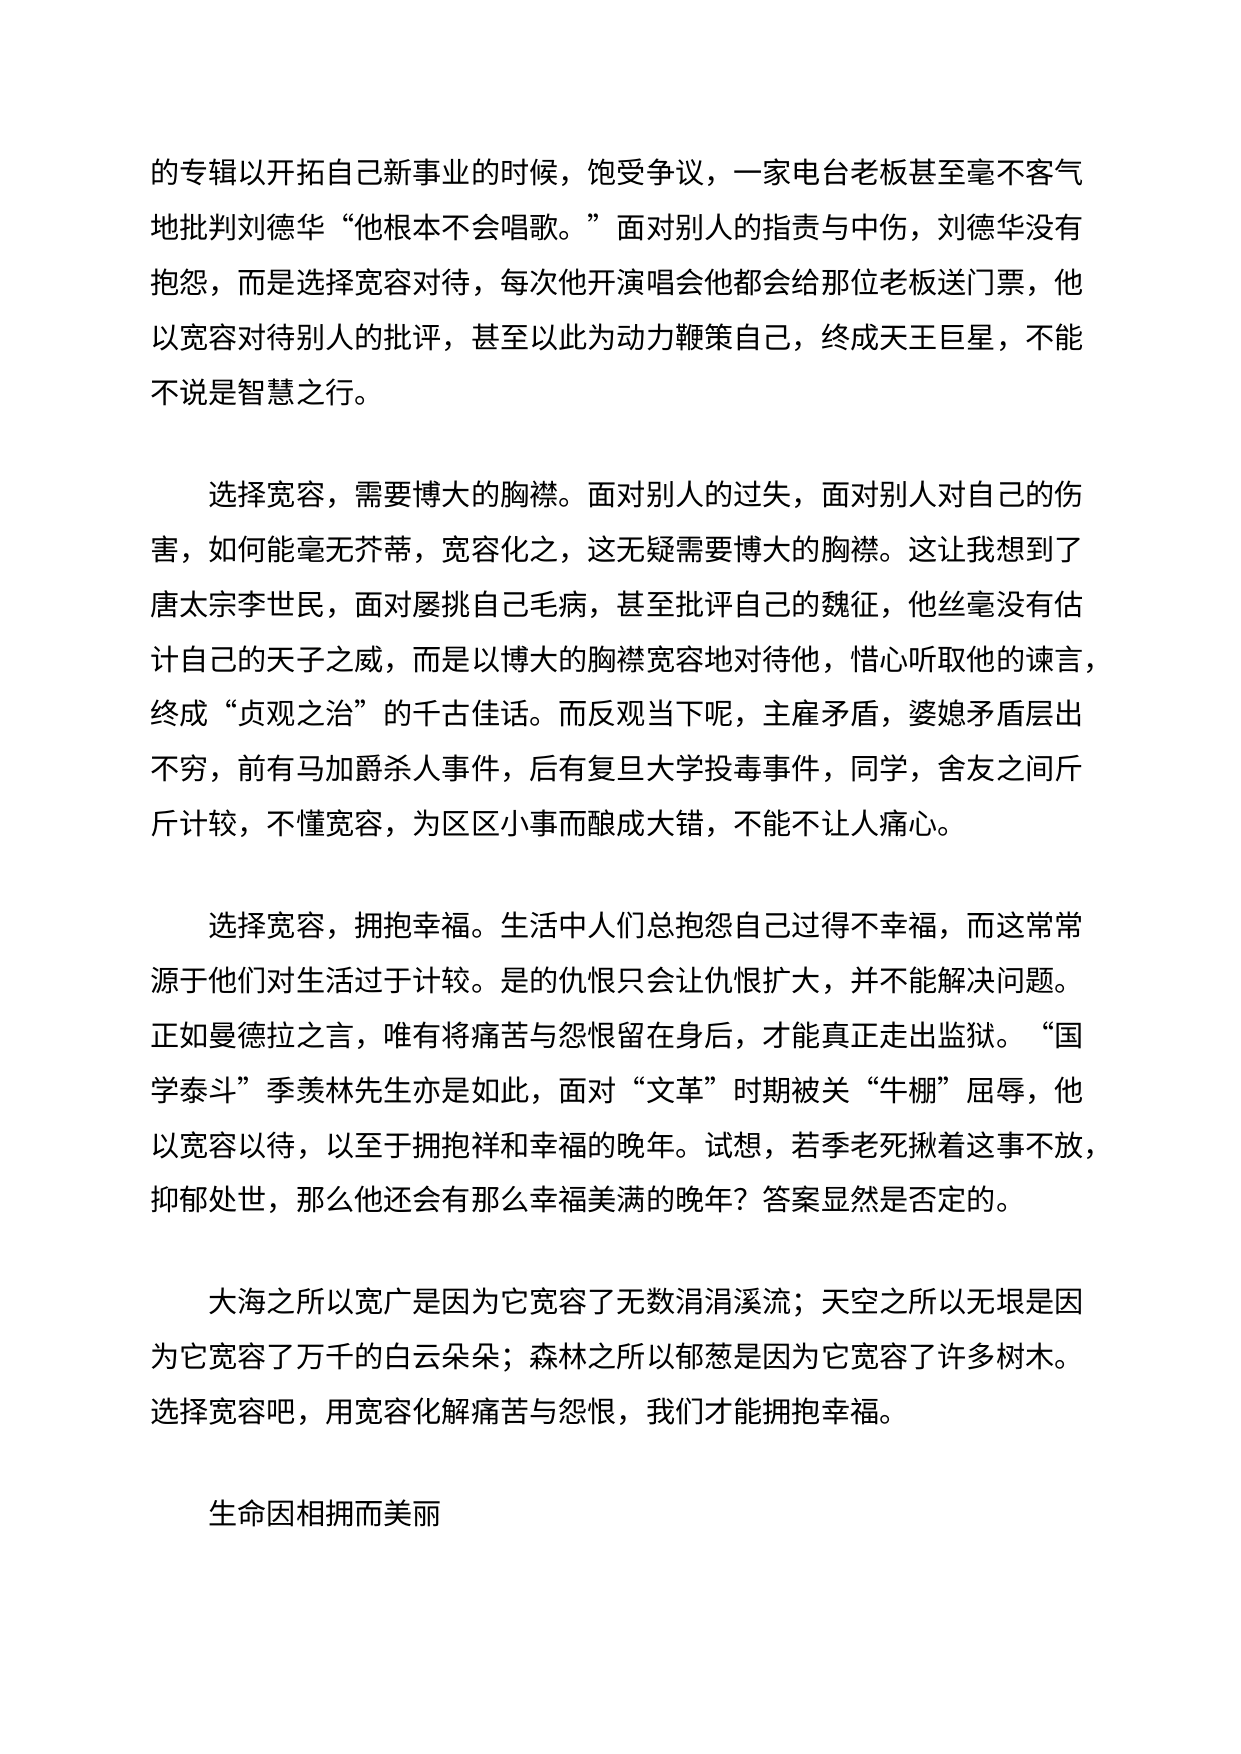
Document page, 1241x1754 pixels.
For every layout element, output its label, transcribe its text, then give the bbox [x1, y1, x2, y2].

text 选择宽容，拥抱幸福。生活中人们总抱怨自己过得不幸福，而这常常源于他们对生活过于计较。是的仇恨只会让仇恨扩大，并不能解决问题。正如曼德拉之言，唯有将痛苦与怨恨留在身后，才能真正走出监狱。“国学泰斗”季羡林先生亦是如此，面对“文革”时期被关“牛棚”屈辱，他以宽容以待，以至于拥抱祥和幸福的晚年。试想，若季老死揪着这事不放，抑郁处世，那么他还会有那么幸福美满的晚年？答案显然是否定的。 [150, 902, 1090, 1219]
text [150, 150, 1090, 412]
text 生命因相拥而美丽 [150, 1490, 1090, 1533]
text 大海之所以宽广是因为它宽容了无数涓涓溪流；天空之所以无垠是因为它宽容了万千的白云朵朵；森林之所以郁葱是因为它宽容了许多树木。选择宽容吧，用宽容化解痛苦与怨恨，我们才能拥抱幸福。 [150, 1279, 1090, 1431]
text 选择宽容，需要博大的胸襟。面对别人的过失，面对别人对自己的伤害，如何能毫无芥蒂，宽容化之，这无疑需要博大的胸襟。这让我想到了唐太宗李世民，面对屡挑自己毛病，甚至批评自己的魏征，他丝毫没有估计自己的天子之威，而是以博大的胸襟宽容地对待他，惜心听取他的谏言，终成“贞观之治”的千古佳话。而反观当下呢，主雇矛盾，婆媳矛盾层出不穷，前有马加爵杀人事件，后有复旦大学投毒事件，同学，舍友之间斤斤计较，不懂宽容，为区区小事而酿成大错，不能不让人痛心。 [150, 471, 1090, 843]
